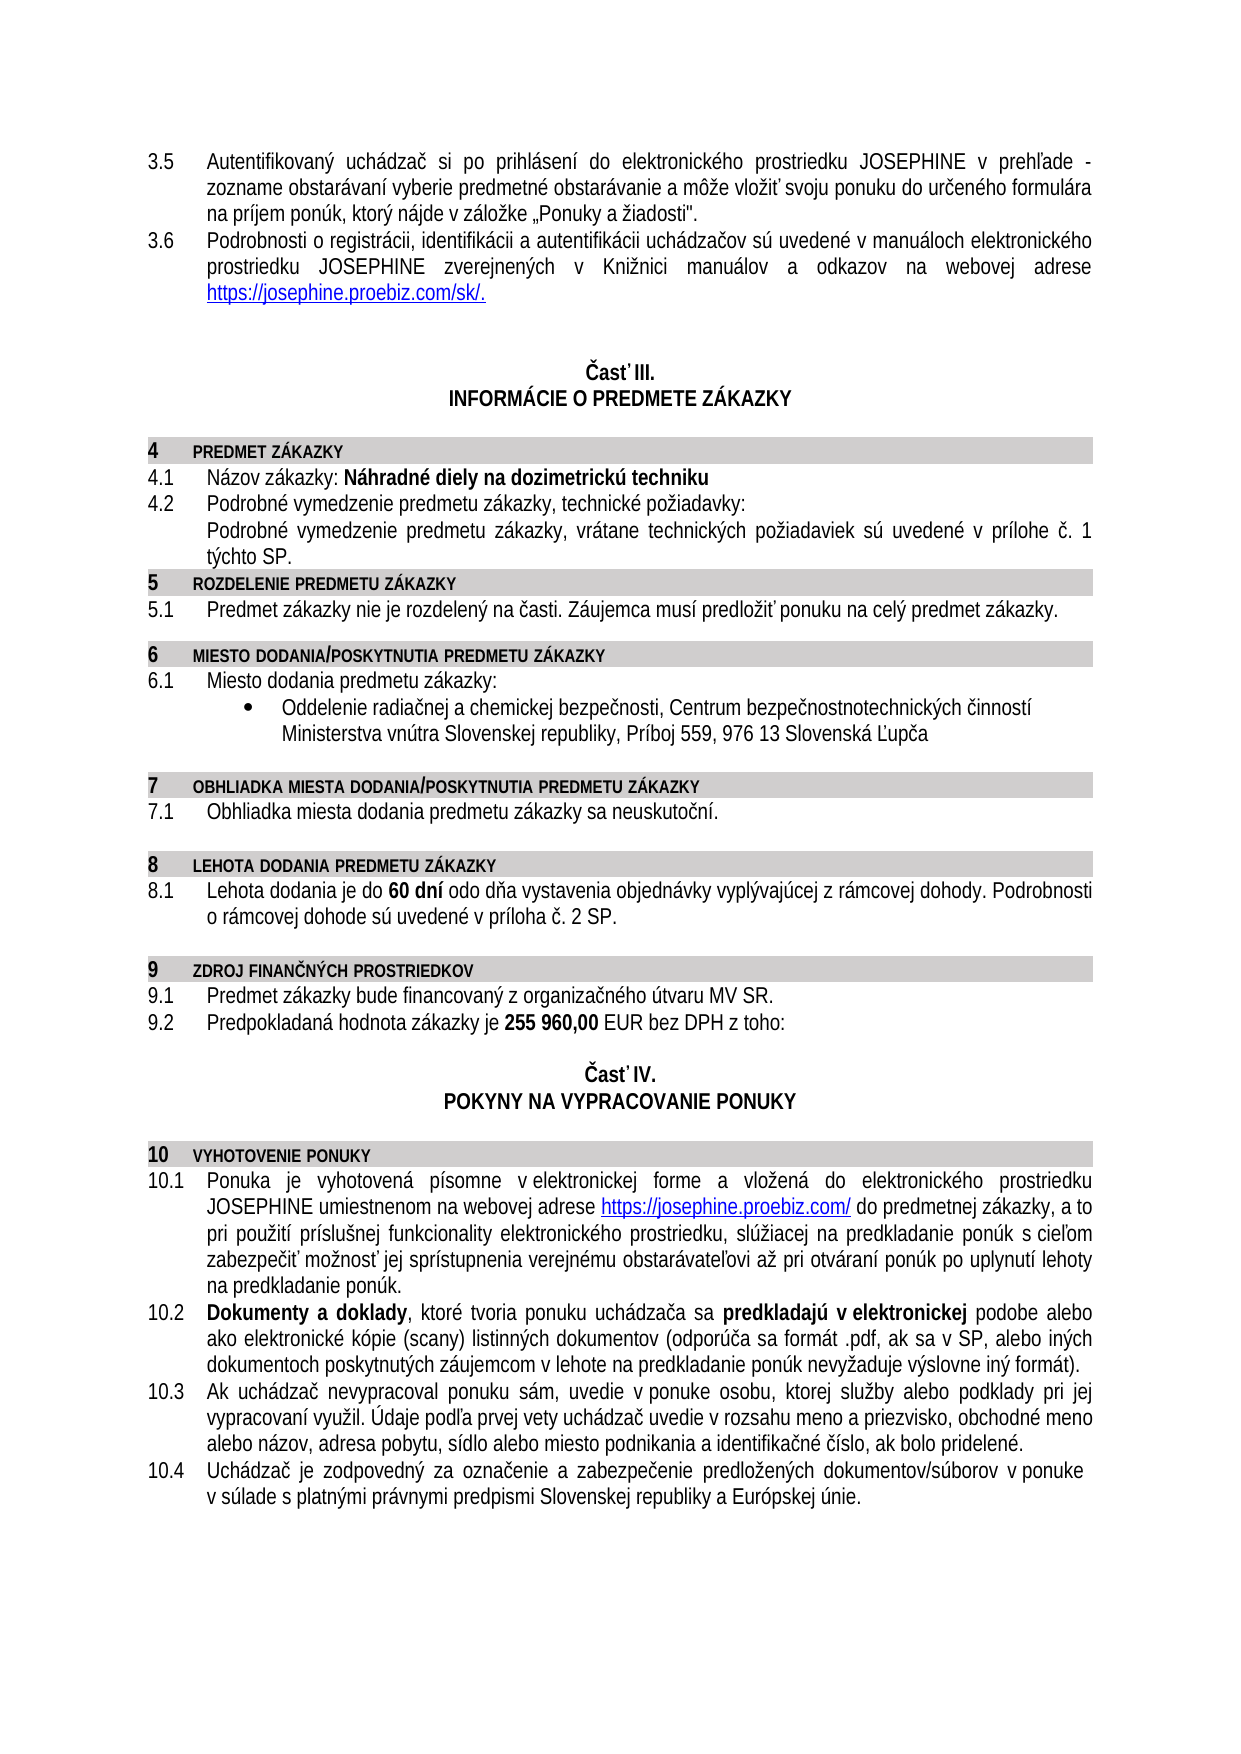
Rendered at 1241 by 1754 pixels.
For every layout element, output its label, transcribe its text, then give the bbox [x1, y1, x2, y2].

text Podrobné vymedzenie predmetu zákazky, vrátane technických požiadaviek sú uvedené v prílohe č. 1 týchto SP. [207, 517, 1093, 569]
list Podrobnosti o registrácii, identifikácii a autentifikácii uchádzačov sú uvedené v manuáloch elektronického prostriedku JOSEPHINE zverejnených v Knižnici manuálov a odkazov na webovej adrese https://josephine.proebiz.com/sk/. [148, 227, 1093, 306]
list Dokumenty a doklady, ktoré tvoria ponuku uchádzača sa predkladajú v elektronickej podobe alebo ako elektronické kópie (scany) listinných dokumentov (odporúča sa formát .pdf, ak sa v SP, alebo iných dokumentoch poskytnutých záujemcom v lehote na predkladanie ponúk nevyžaduje výslovne iný formát). [148, 1299, 1093, 1378]
subtitle miesto dodania/poskytnutia predmetu zákazky [148, 641, 1093, 667]
list Názov zákazky: Náhradné diely na dozimetrickú techniku [148, 464, 1093, 490]
list Podrobné vymedzenie predmetu zákazky, technické požiadavky: [148, 490, 1093, 517]
subtitle zdroj finančných prostriedkov [148, 956, 1093, 982]
list Ponuka je vyhotovená písomne v elektronickej forme a vložená do elektronického prostriedku JOSEPHINE umiestnenom na webovej adrese https://josephine.proebiz.com/ do predmetnej zákazky, a to pri použití príslušnej funkcionality elektronického prostriedku, slúžiacej na predkladanie ponúk s cieľom zabezpečiť možnosť jej sprístupnenia verejnému obstarávateľovi až pri otváraní ponúk po uplynutí lehoty na predkladanie ponúk. [148, 1167, 1093, 1299]
text Časť III. [148, 358, 1093, 385]
subtitle predmet zákazky [148, 437, 1093, 464]
list Oddelenie radiačnej a chemickej bezpečnosti, Centrum bezpečnostnotechnických činností Ministerstva vnútra Slovenskej republiky, Príboj 559, 976 13 Slovenská Ľupča [244, 694, 1093, 747]
list Ak uchádzač nevypracoval ponuku sám, uvedie v ponuke osobu, ktorej služby alebo podklady pri jej vypracovaní využil. Údaje podľa prvej vety uchádzač uvedie v rozsahu meno a priezvisko, obchodné meno alebo názov, adresa pobytu, sídlo alebo miesto podnikania a identifikačné číslo, ak bolo pridelené. [148, 1378, 1093, 1457]
list Predpokladaná hodnota zákazky je 255 960,00 EUR bez DPH z toho: [148, 1009, 1093, 1035]
text INFORMÁCIE O PREDMETE ZÁKAZKY [148, 385, 1093, 411]
subtitle vyhotovenie ponuky [148, 1141, 1093, 1167]
list Uchádzač je zodpovedný za označenie a zabezpečenie predložených dokumentov/súborov v ponuke v súlade s platnými právnymi predpismi Slovenskej republiky a Európskej únie. [148, 1457, 1093, 1509]
list Miesto dodania predmetu zákazky: [148, 667, 1093, 694]
list Lehota dodania je do 60 dní odo dňa vystavenia objednávky vyplývajúcej z rámcovej dohody. Podrobnosti o rámcovej dohode sú uvedené v príloha č. 2 SP. [148, 877, 1093, 930]
list POKYNY NA VYPRACOVANIE PONUKY [148, 1088, 1093, 1114]
list Obhliadka miesta dodania predmetu zákazky sa neuskutoční. [148, 798, 1093, 824]
list Predmet zákazky nie je rozdelený na časti. Záujemca musí predložiť ponuku na celý predmet zákazky. [148, 596, 1093, 622]
subtitle obhliadka miesta dodania/poskytnutia predmetu zákazky [148, 772, 1093, 798]
text Časť IV. [148, 1061, 1093, 1088]
list Autentifikovaný uchádzač si po prihlásení do elektronického prostriedku JOSEPHINE v prehľade - zozname obstarávaní vyberie predmetné obstarávanie a môže vložiť svoju ponuku do určeného formulára na príjem ponúk, ktorý nájde v záložke „Ponuky a žiadosti". [148, 148, 1093, 227]
list Predmet zákazky bude financovaný z organizačného útvaru MV SR. [148, 982, 1093, 1009]
subtitle rozdelenie predmetu zákazky [148, 569, 1093, 596]
subtitle lehota dodania predmetu zákazky [148, 851, 1093, 877]
